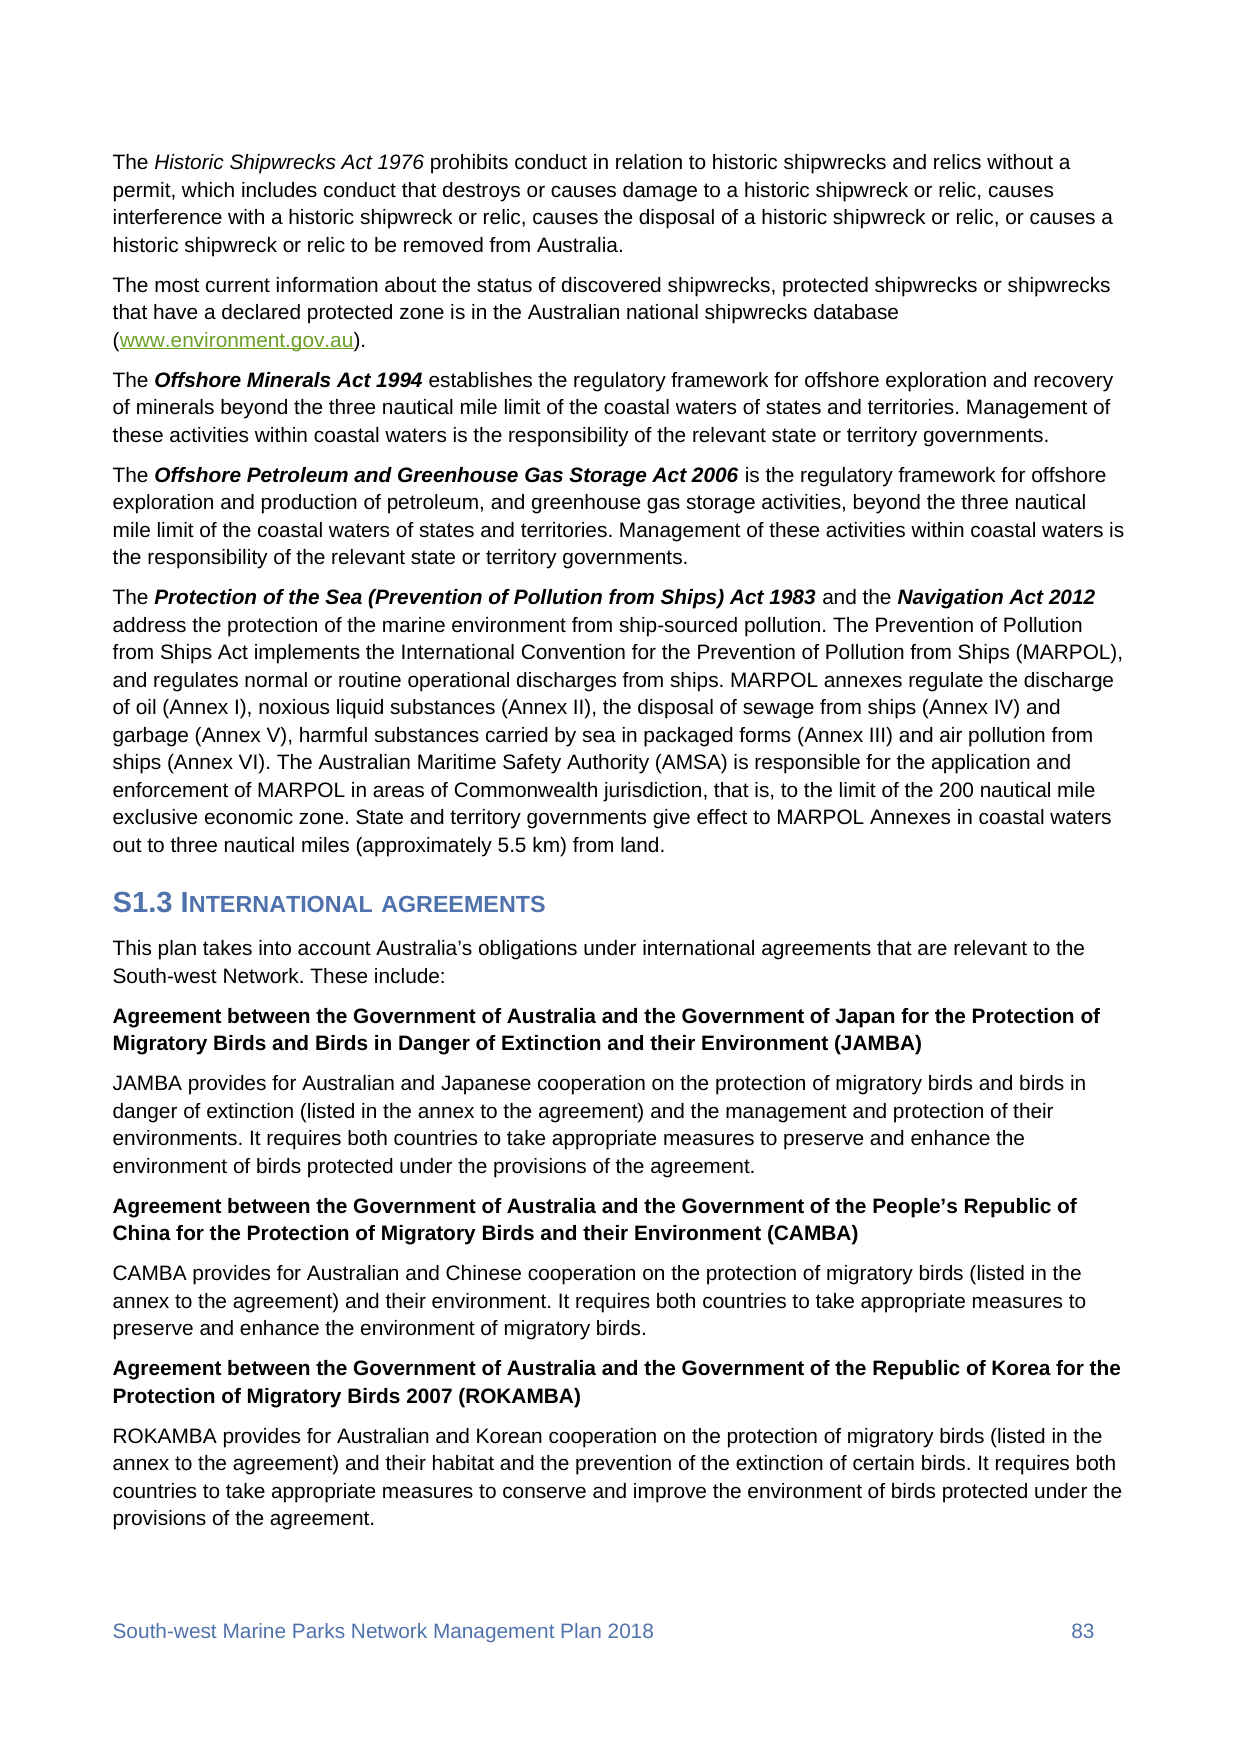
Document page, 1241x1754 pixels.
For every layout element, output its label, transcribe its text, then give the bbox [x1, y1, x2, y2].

text Agreement between the Government of Australia and the Government of the Republic of Korea for the Protection of Migratory Birds 2007 (ROKAMBA) [112, 1356, 1128, 1407]
text The Offshore Petroleum and Greenhouse Gas Storage Act 2006 is the regulatory framework for offshore exploration and production of petroleum, and greenhouse gas storage activities, beyond the three nautical mile limit of the coastal waters of states and territories. Management of these activities within coastal waters is the responsibility of the relevant state or territory governments. [112, 462, 1128, 569]
text The most current information about the status of discovered shipwrecks, protected shipwrecks or shipwrecks that have a declared protected zone is in the Australian national shipwrecks database (www.environment.gov.au). [112, 272, 1128, 351]
text The Historic Shipwrecks Act 1976 prohibits conduct in relation to historic shipwrecks and relics without a permit, which includes conduct that destroys or causes damage to a historic shipwreck or relic, causes interference with a historic shipwreck or relic, causes the disposal of a historic shipwreck or relic, or causes a historic shipwreck or relic to be removed from Australia. [112, 150, 1128, 256]
text The Offshore Minerals Act 1994 establishes the regulatory framework for offshore exploration and recovery of minerals beyond the three nautical mile limit of the coastal waters of states and territories. Management of these activities within coastal waters is the responsibility of the relevant state or territory governments. [112, 367, 1128, 446]
text ROKAMBA provides for Australian and Korean cooperation on the protection of migratory birds (listed in the annex to the agreement) and their habitat and the prevention of the extinction of certain birds. It requires both countries to take appropriate measures to conserve and improve the environment of birds protected under the provisions of the agreement. [112, 1423, 1128, 1530]
text Agreement between the Government of Australia and the Government of the People’s Republic of China for the Protection of Migratory Birds and their Environment (CAMBA) [112, 1193, 1128, 1245]
text Agreement between the Government of Australia and the Government of Japan for the Protection of Migratory Birds and Birds in Danger of Extinction and their Environment (JAMBA) [112, 1003, 1128, 1055]
text The Protection of the Sea (Prevention of Pollution from Ships) Act 1983 and the Navigation Act 2012 address the protection of the marine environment from ship-sourced pollution. The Prevention of Pollution from Ships Act implements the International Convention for the Prevention of Pollution from Ships (MARPOL), and regulates normal or routine operational discharges from ships. MARPOL annexes regulate the discharge of oil (Annex I), noxious liquid substances (Annex II), the disposal of sewage from ships (Annex IV) and garbage (Annex V), harmful substances carried by sea in packaged forms (Annex III) and air pollution from ships (Annex VI). The Australian Maritime Safety Authority (AMSA) is responsible for the application and enforcement of MARPOL in areas of Commonwealth jurisdiction, that is, to the limit of the 200 nautical mile exclusive economic zone. State and territory governments give effect to MARPOL Annexes in coastal waters out to three nautical miles (approximately 5.5 km) from land. [112, 585, 1128, 856]
text This plan takes into account Australia’s obligations under international agreements that are relevant to the South-west Network. These include: [112, 936, 1128, 987]
subtitle S1.3 International agreements [112, 885, 1128, 918]
text JAMBA provides for Australian and Japanese cooperation on the protection of migratory birds and birds in danger of extinction (listed in the annex to the agreement) and the management and protection of their environments. It requires both countries to take appropriate measures to preserve and enhance the environment of birds protected under the provisions of the agreement. [112, 1071, 1128, 1177]
text CAMBA provides for Australian and Chinese cooperation on the protection of migratory birds (listed in the annex to the agreement) and their environment. It requires both countries to take appropriate measures to preserve and enhance the environment of migratory birds. [112, 1261, 1128, 1340]
